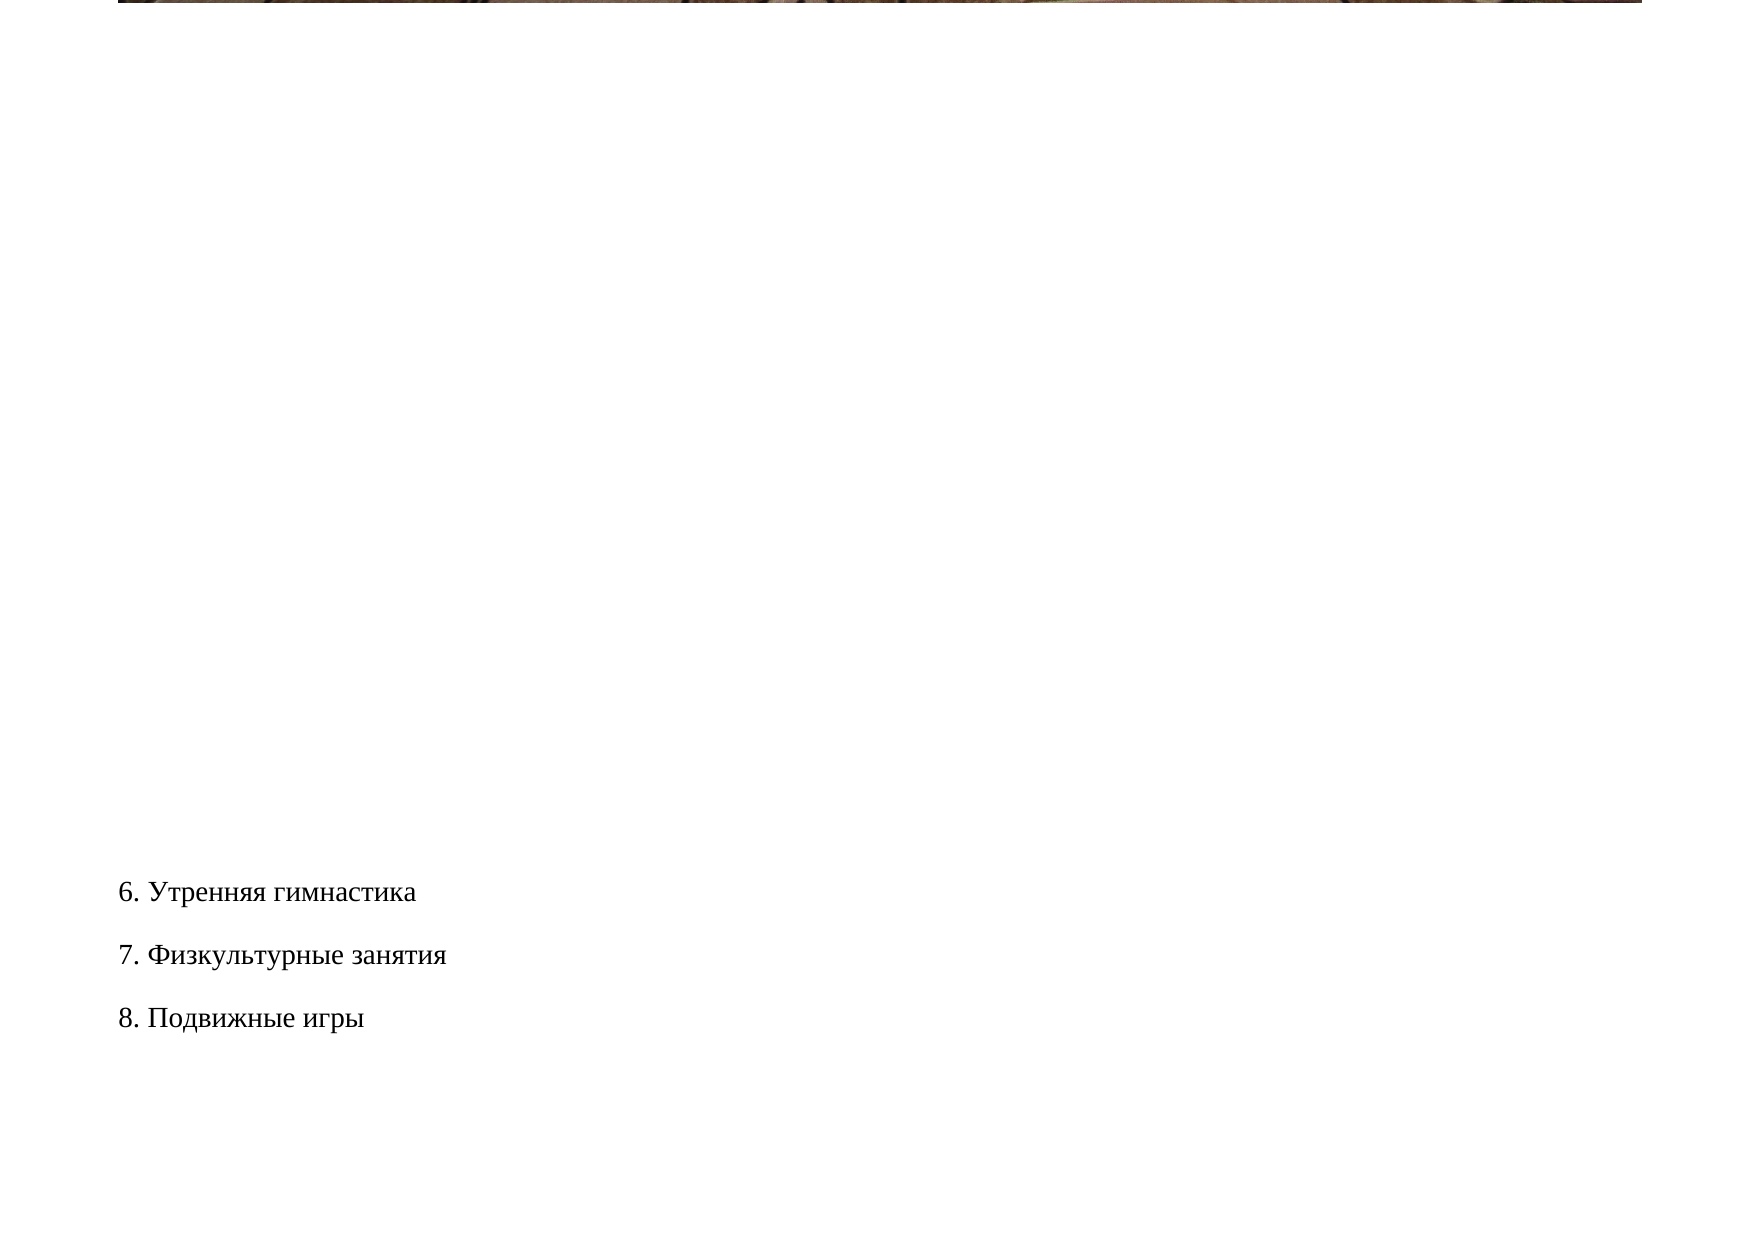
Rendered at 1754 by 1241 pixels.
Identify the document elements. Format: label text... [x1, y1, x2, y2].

text 8. Подвижные игры [118, 1000, 1652, 1033]
text 7. Физкультурные занятия [118, 937, 1652, 971]
text 6. Утренняя гимнастика [118, 874, 1652, 908]
